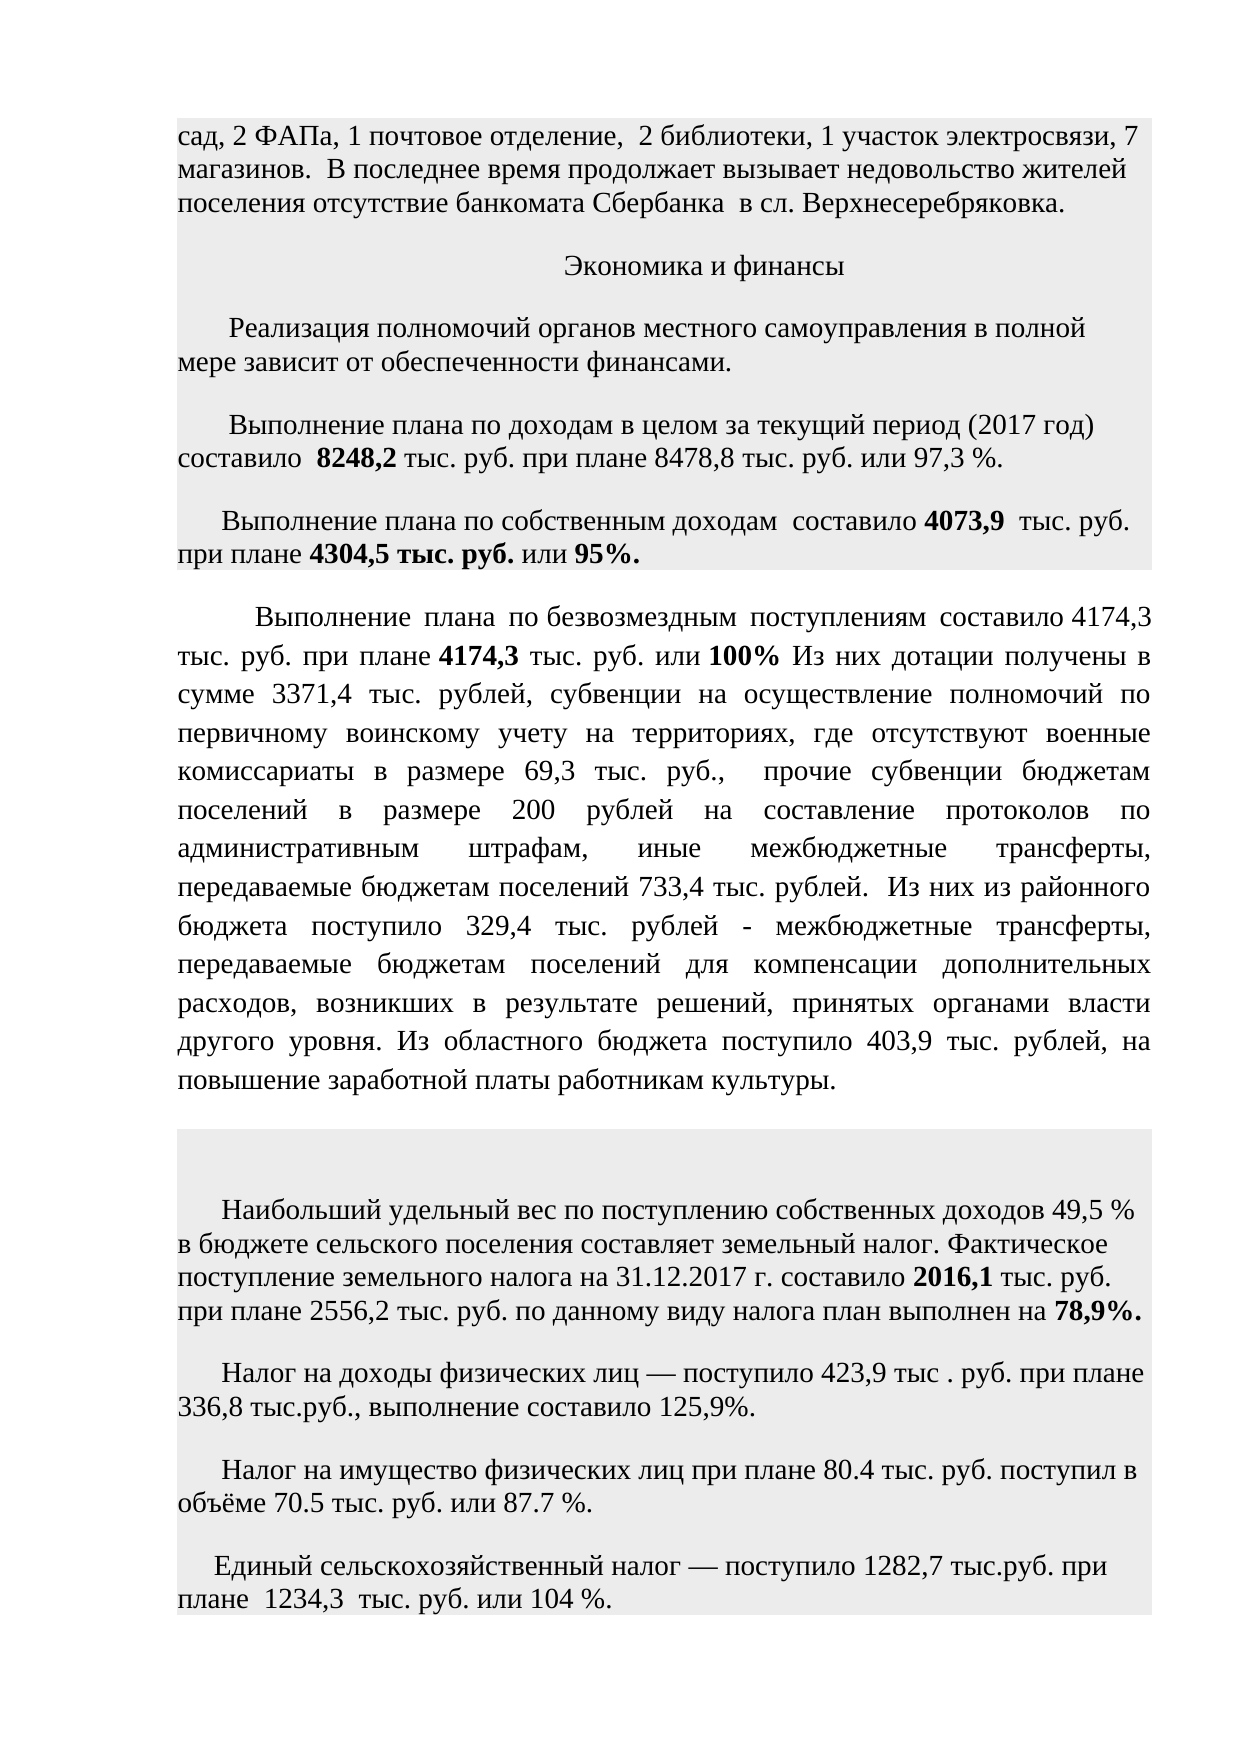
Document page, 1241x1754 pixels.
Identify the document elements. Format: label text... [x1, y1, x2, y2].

text Реализация полномочий органов местного самоуправления в полной мере зависит от обеспеченности финансами. [177, 311, 1152, 378]
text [177, 118, 1152, 219]
text Налог на имущество физических лиц при плане 80.4 тыс. руб. поступил в объёме 70.5 тыс. руб. или 87.7 %. [177, 1452, 1152, 1519]
text Наибольший удельный вес по поступлению собственных доходов 49,5 % в бюджете сельского поселения составляет земельный налог. Фактическое поступление земельного налога на 31.12.2017 г. составило 2016,1 тыс. руб. при плане 2556,2 тыс. руб. по данному виду налога план выполнен на 78,9%. [177, 1192, 1152, 1326]
text Выполнение плана по собственным доходам составило 4073,9 тыс. руб. при плане 4304,5 тыс. руб. или 95%. [177, 503, 1152, 570]
text Экономика и финансы [177, 248, 1152, 281]
text Выполнение плана по безвозмездным поступлениям составило 4174,3 тыс. руб. при плане 4174,3 тыс. руб. или 100% Из них дотации получены в сумме 3371,4 тыс. рублей, субвенции на осуществление полномочий по первичному воинскому учету на территориях, где отсутствуют военные комиссариаты в размере 69,3 тыс. руб., прочие субвенции бюджетам поселений в размере 200 рублей на составление протоколов по административным штрафам, иные межбюджетные трансферты, передаваемые бюджетам поселений 733,4 тыс. рублей. Из них из районного бюджета поступило 329,4 тыс. рублей - межбюджетные трансферты, передаваемые бюджетам поселений для компенсации дополнительных расходов, возникших в результате решений, принятых органами власти другого уровня. Из областного бюджета поступило 403,9 тыс. рублей, на повышение заработной платы работникам культуры. [177, 599, 1152, 1095]
text Налог на доходы физических лиц — поступило 423,9 тыс . руб. при плане 336,8 тыс.руб., выполнение составило 125,9%. [177, 1356, 1152, 1423]
text Единый сельскохозяйственный налог — поступило 1282,7 тыс.руб. при плане 1234,3 тыс. руб. или 104 %. [177, 1548, 1152, 1615]
text Выполнение плана по доходам в целом за текущий период (2017 год) составило 8248,2 тыс. руб. при плане 8478,8 тыс. руб. или 97,3 %. [177, 407, 1152, 474]
